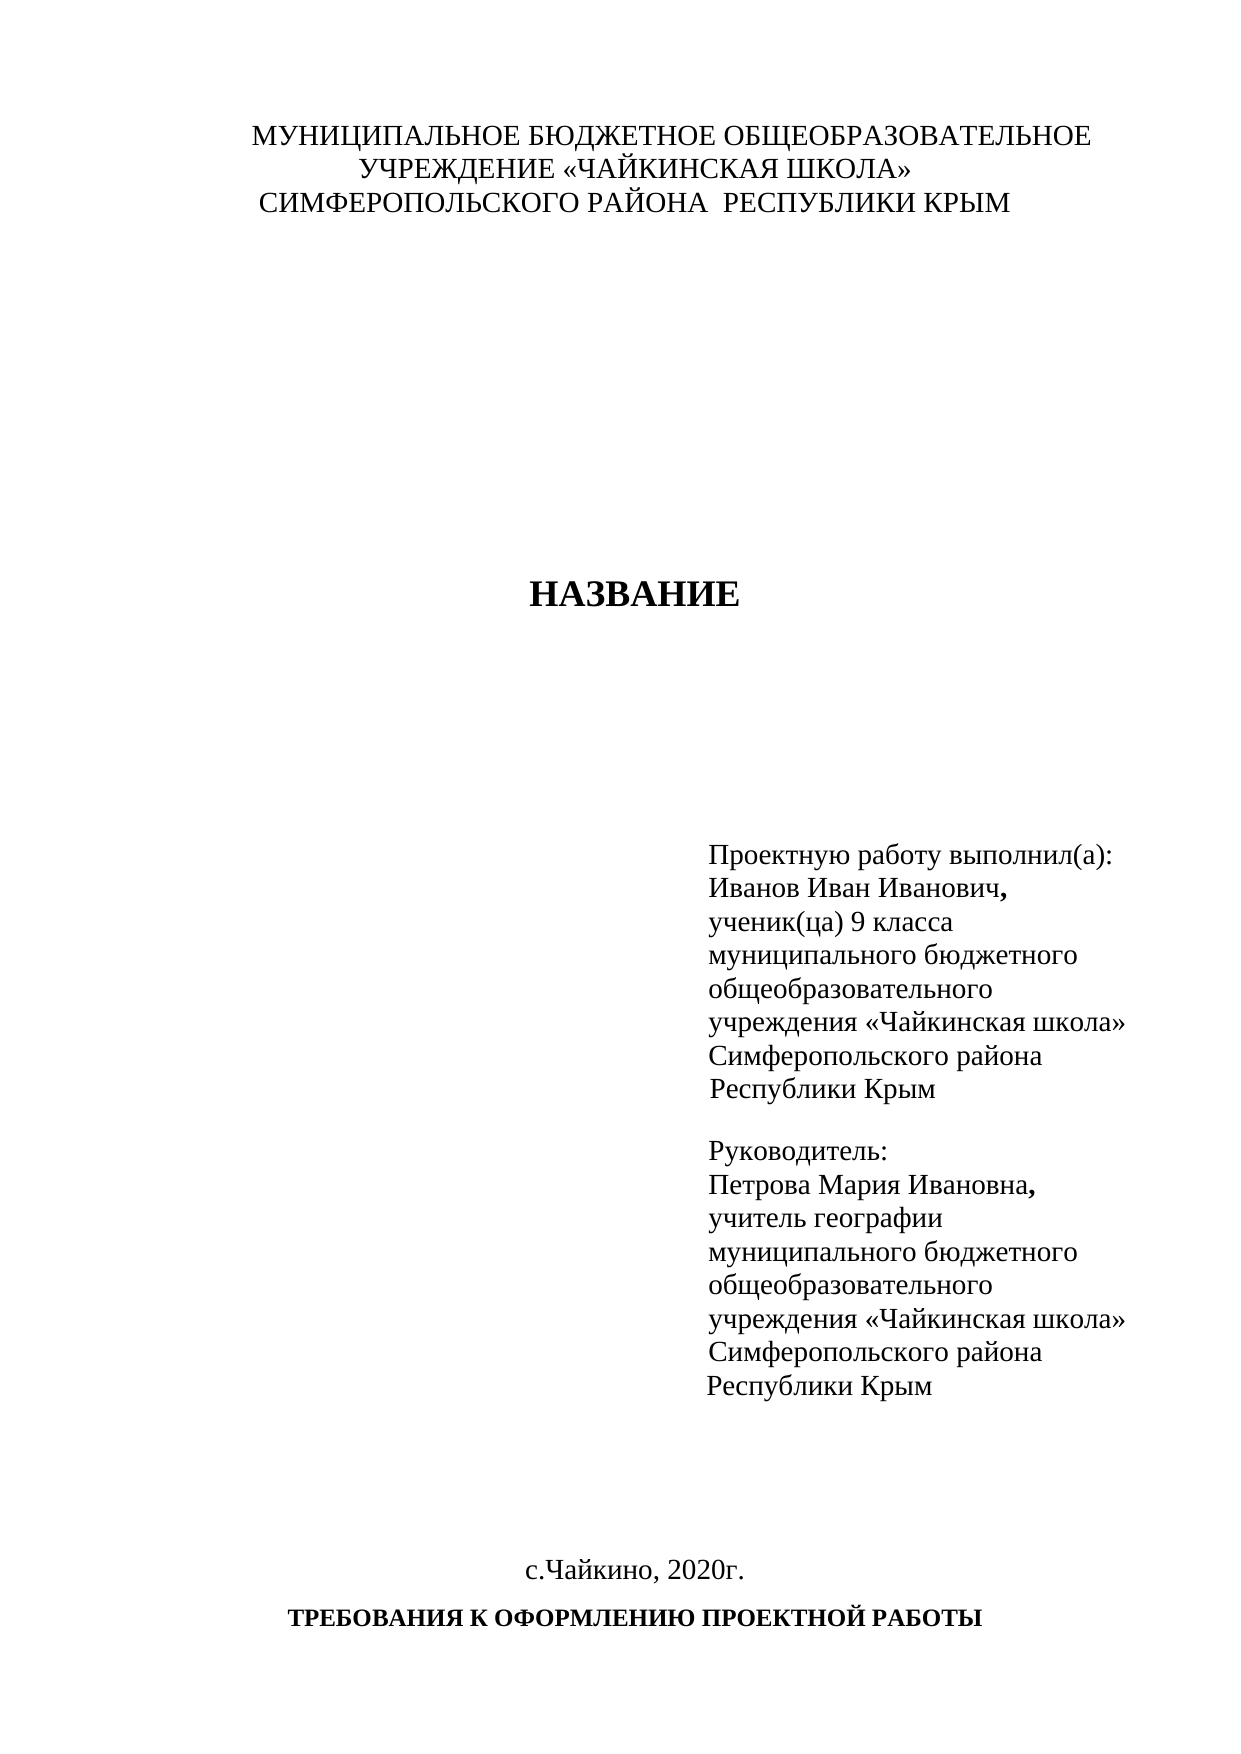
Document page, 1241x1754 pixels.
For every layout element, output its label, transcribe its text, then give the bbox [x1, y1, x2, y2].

text учреждения «Чайкинская школа» [118, 1301, 1152, 1334]
text Проектную работу выполнил(а): [118, 837, 1152, 870]
text УЧРЕЖДЕНИЕ «ЧАЙКИНСКАЯ ШКОЛА» [118, 152, 1152, 185]
text Республики Крым [709, 1072, 1181, 1105]
text учитель географии [118, 1200, 1152, 1234]
text Петрова Мария Ивановна, [118, 1167, 1152, 1200]
text МУНИЦИПАЛЬНОЕ БЮДЖЕТНОЕ ОБЩЕОБРАЗОВАТЕЛЬНОЕ [118, 118, 1152, 152]
text Симферопольского района [708, 1038, 1181, 1072]
text муниципального бюджетного [118, 1234, 1196, 1267]
text Республики Крым [413, 1368, 1152, 1402]
text ТРЕБОВАНИЯ К ОФОРМЛЕНИЮ ПРОЕКТНОЙ РАБОТЫ [118, 1603, 1152, 1632]
text учреждения «Чайкинская школа» [708, 1004, 1181, 1038]
text Руководитель: [678, 1105, 1152, 1167]
text с.Чайкино, 2020г. [118, 1552, 1152, 1586]
text СИМФЕРОПОЛЬСКОГО РАЙОНА РЕСПУБЛИКИ КРЫМ [118, 185, 1152, 219]
text муниципального бюджетного общеобразовательного [708, 937, 1152, 1004]
text Симферопольского района [118, 1334, 1152, 1368]
text НАЗВАНИЕ [118, 571, 1152, 614]
text ученик(ца) 9 класса [118, 904, 1152, 937]
text общеобразовательного [118, 1267, 1152, 1301]
text Иванов Иван Иванович, [118, 870, 1152, 904]
